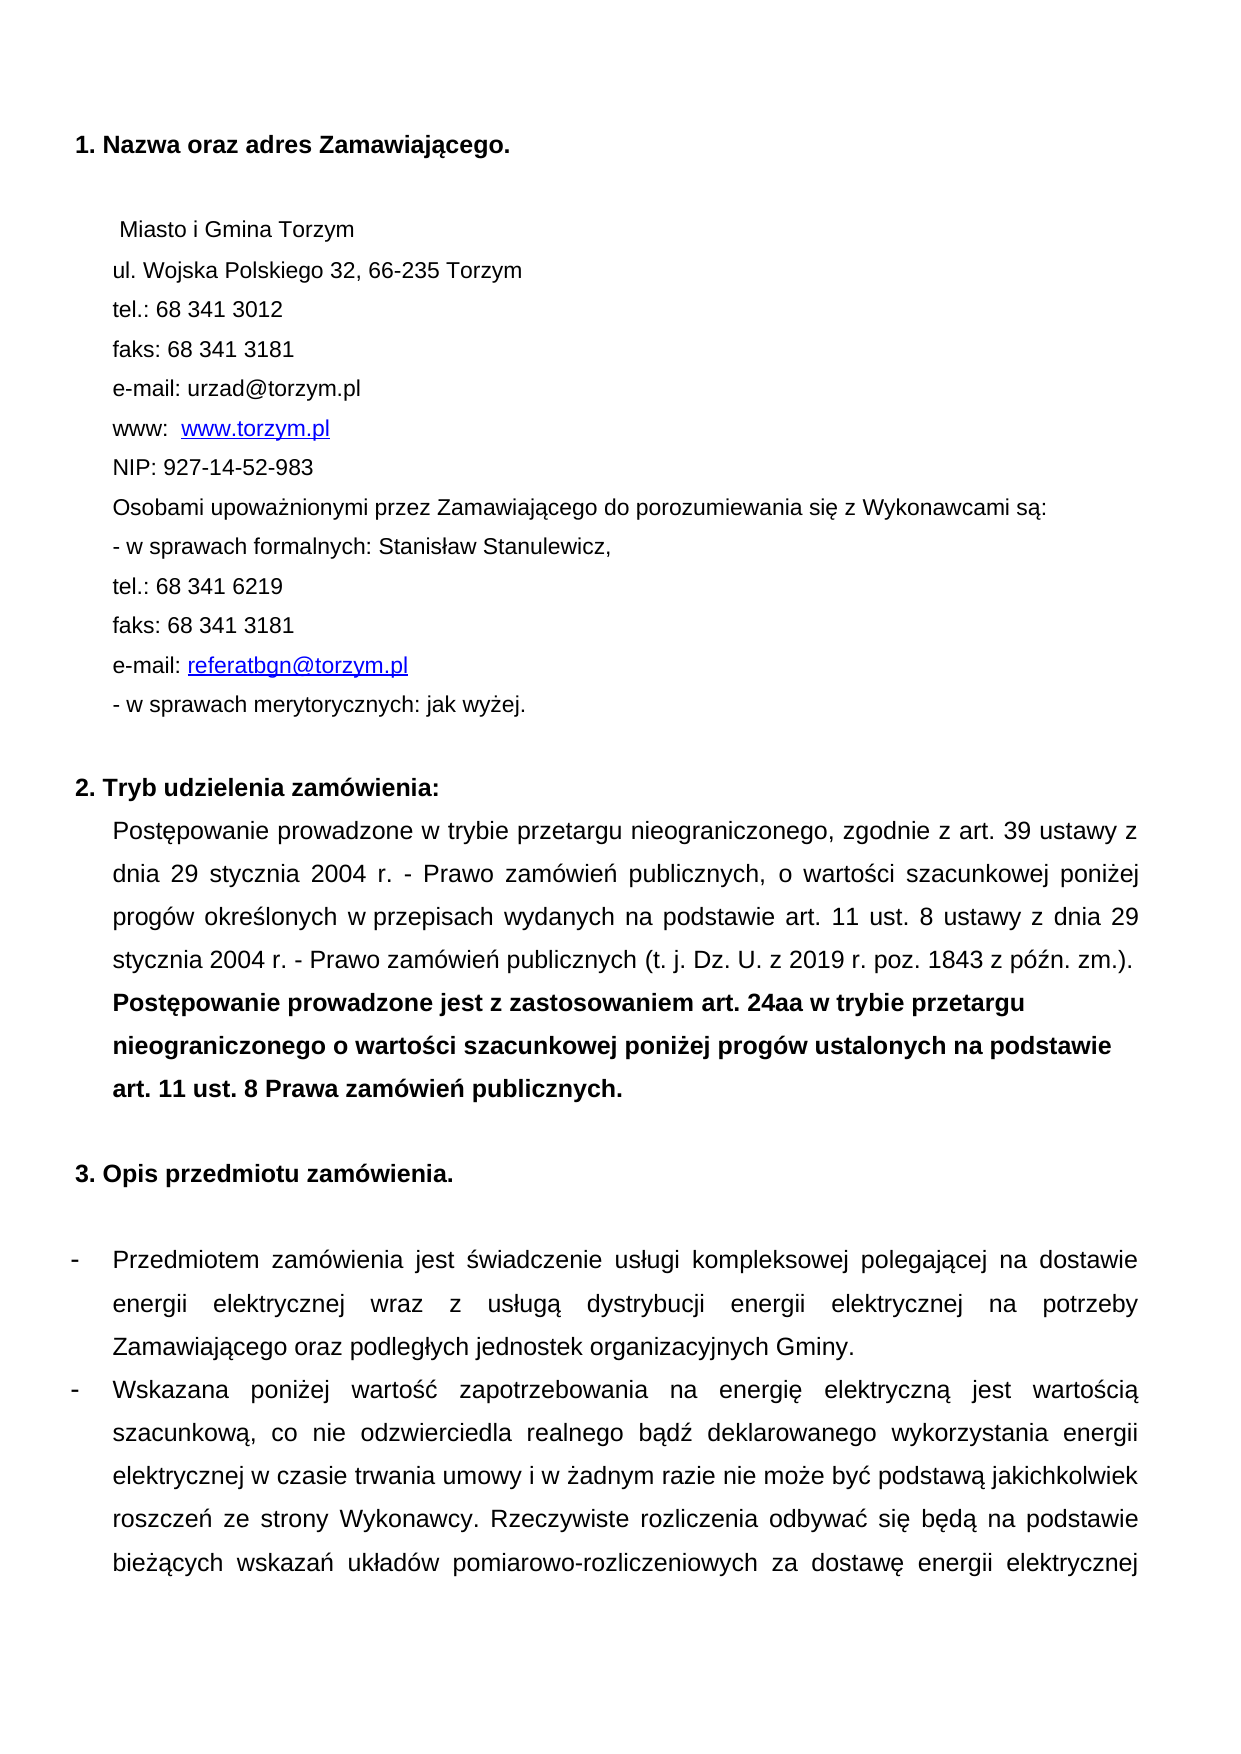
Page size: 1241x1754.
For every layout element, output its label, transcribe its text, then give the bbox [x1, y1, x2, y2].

text e-mail: referatbgn@torzym.pl [112, 652, 1140, 678]
list Opis przedmiotu zamówienia. [75, 1159, 1140, 1188]
list Tryb udzielenia zamówienia: [75, 773, 1140, 801]
text faks: 68 341 3181 [112, 336, 1140, 362]
text e-mail: urzad@torzym.pl [112, 375, 1140, 402]
text - w sprawach merytorycznych: jak wyżej. [112, 691, 1140, 717]
list Przedmiotem zamówienia jest świadczenie usługi kompleksowej polegającej na dostawie energii elektrycznej wraz z usługą dystrybucji energii elektrycznej na potrzeby Zamawiającego oraz podległych jednostek organizacyjnych Gminy. [75, 1245, 1140, 1361]
text Osobami upoważnionymi przez Zamawiającego do porozumiewania się z Wykonawcami są: [112, 494, 1140, 520]
text Postępowanie prowadzone jest z zastosowaniem art. 24aa w trybie przetargu nieograniczonego o wartości szacunkowej poniżej progów ustalonych na podstawie art. 11 ust. 8 Prawa zamówień publicznych. [112, 988, 1140, 1145]
text Miasto i Gmina Torzym [112, 216, 1140, 242]
text NIP: 927-14-52-983 [112, 454, 1140, 481]
list Nazwa oraz adres Zamawiającego. [75, 130, 1140, 159]
text faks: 68 341 3181 [112, 612, 1140, 638]
text ul. Wojska Polskiego 32, 66-235 Torzym [112, 257, 1140, 283]
text www: www.torzym.pl [112, 415, 1140, 441]
text - w sprawach formalnych: Stanisław Stanulewicz, [112, 533, 1140, 559]
text Postępowanie prowadzone w trybie przetargu nieograniczonego, zgodnie z art. 39 ustawy z dnia 29 stycznia 2004 r. - Prawo zamówień publicznych, o wartości szacunkowej poniżej progów określonych w przepisach wydanych na podstawie art. 11 ust. 8 ustawy z dnia 29 stycznia 2004 r. - Prawo zamówień publicznych (t. j. Dz. U. z 2019 r. poz. 1843 z późn. zm.). [112, 816, 1140, 974]
text tel.: 68 341 3012 [112, 296, 1140, 323]
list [75, 1375, 1140, 1576]
text tel.: 68 341 6219 [112, 573, 1140, 599]
